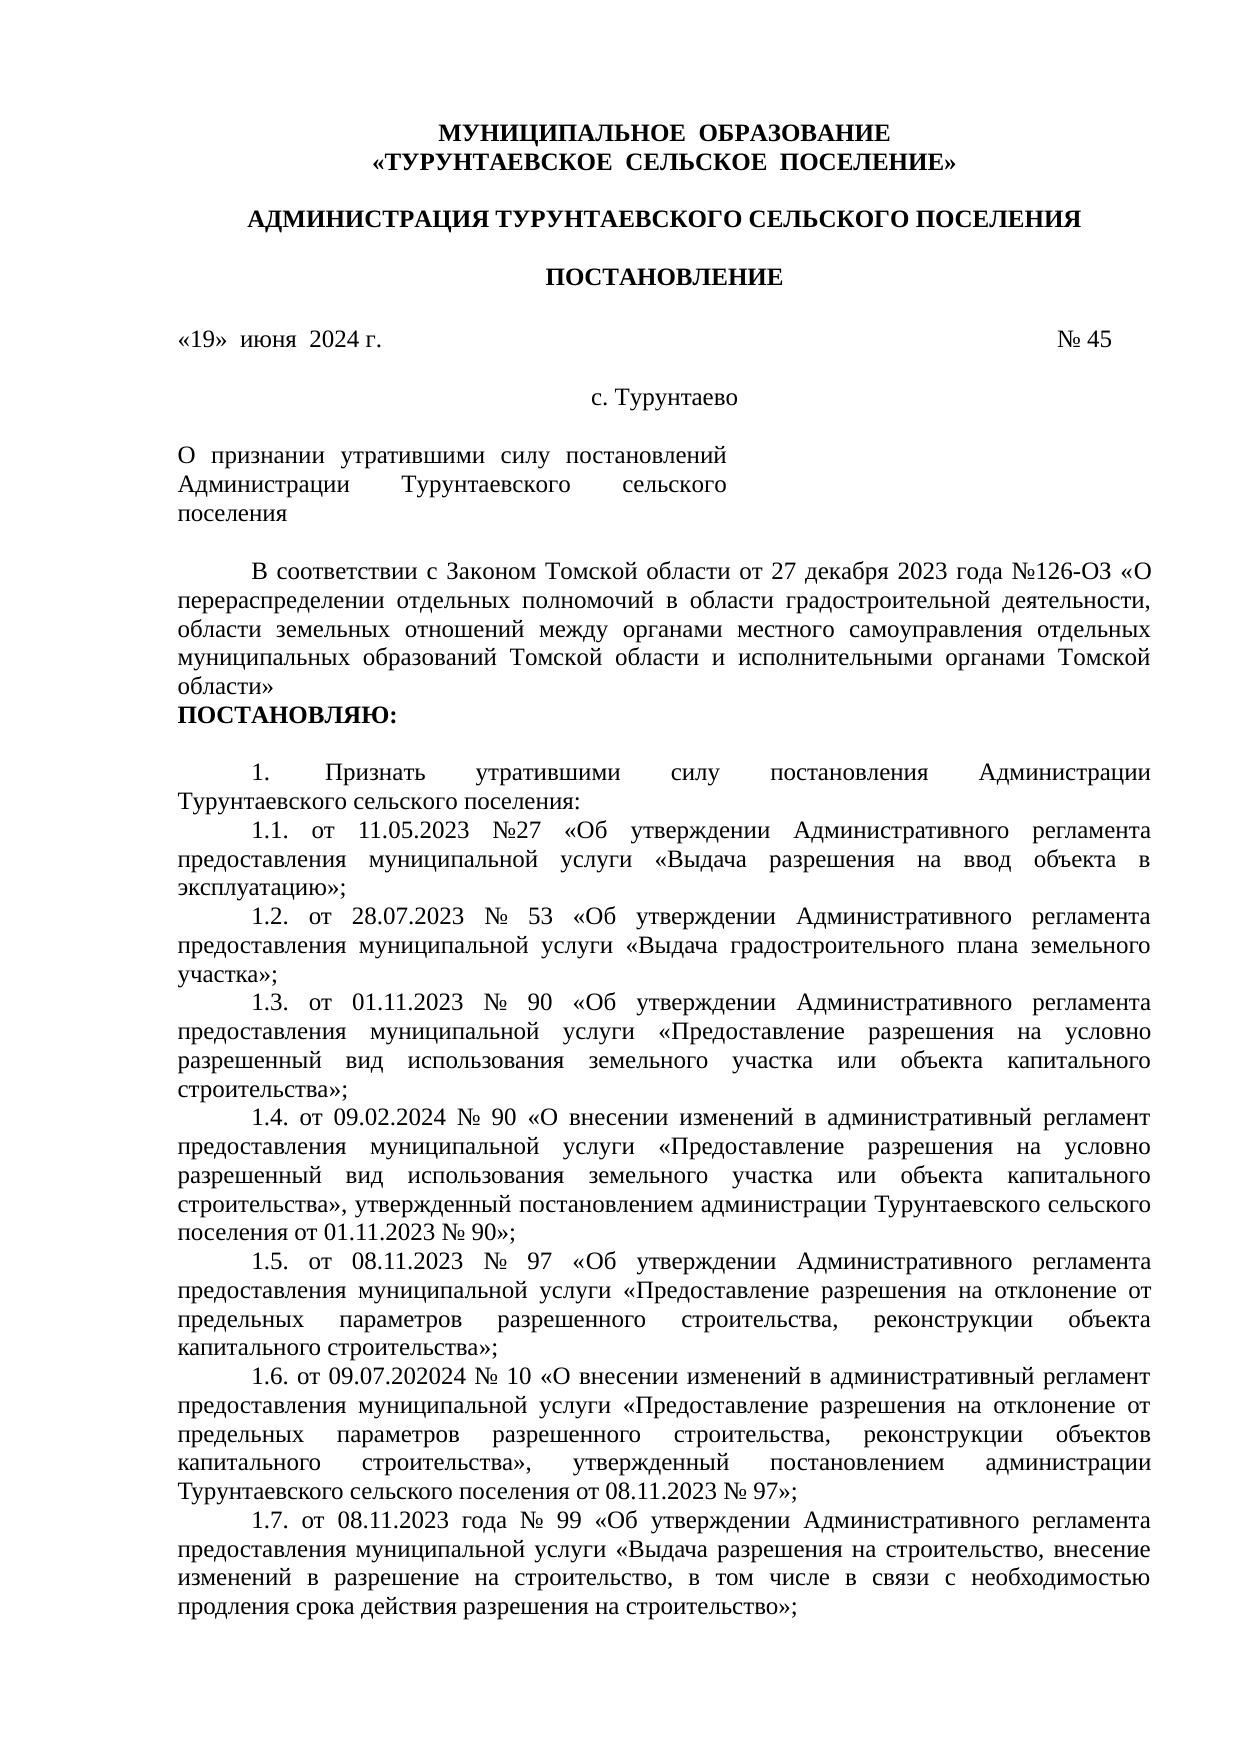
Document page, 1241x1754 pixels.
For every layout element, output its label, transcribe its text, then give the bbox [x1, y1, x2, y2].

text В соответствии с Законом Томской области от 27 декабря 2023 года №126-ОЗ «О перераспределении отдельных полномочий в области градостроительной деятельности, области земельных отношений между органами местного самоуправления отдельных муниципальных образований Томской области и исполнительными органами Томской области» [177, 556, 1152, 700]
text 1.5. от 08.11.2023 № 97 «Об утверждении Административного регламента предоставления муниципальной услуги «Предоставление разрешения на отклонение от предельных параметров разрешенного строительства, реконструкции объекта капитального строительства»; [177, 1246, 1152, 1361]
text ПОСТАНОВЛЕНИЕ [177, 262, 1152, 291]
text 1.4. от 09.02.2024 № 90 «О внесении изменений в административный регламент предоставления муниципальной услуги «Предоставление разрешения на условно разрешенный вид использования земельного участка или объекта капитального строительства», утвержденный постановлением администрации Турунтаевского сельского поселения от 01.11.2023 № 90»; [177, 1102, 1152, 1246]
list Признать утратившими силу постановления Администрации Турунтаевского сельского поселения: [177, 757, 1152, 815]
text «19» июня 2024 г. № 45 [177, 324, 1152, 353]
text «ТУРУНТАЕВСКОЕ СЕЛЬСКОЕ ПОСЕЛЕНИЕ» [177, 147, 1152, 176]
table_header О признании утратившими силу постановлений Администрации Турунтаевского сельского поселения [167, 440, 738, 526]
text с. Турунтаево [177, 382, 1152, 410]
text 1.1. от 11.05.2023 №27 «Об утверждении Административного регламента предоставления муниципальной услуги «Выдача разрешения на ввод объекта в эксплуатацию»; [177, 815, 1152, 901]
text МУНИЦИПАЛЬНОЕ ОБРАЗОВАНИЕ [177, 118, 1152, 147]
text 1.7. от 08.11.2023 года № 99 «Об утверждении Административного регламента предоставления муниципальной услуги «Выдача разрешения на строительство, внесение изменений в разрешение на строительство, в том числе в связи с необходимостью продления срока действия разрешения на строительство»; [177, 1505, 1152, 1620]
text АДМИНИСТРАЦИЯ ТУРУНТАЕВСКОГО СЕЛЬСКОГО ПОСЕЛЕНИЯ [177, 204, 1152, 233]
text 1.6. от 09.07.202024 № 10 «О внесении изменений в административный регламент предоставления муниципальной услуги «Предоставление разрешения на отклонение от предельных параметров разрешенного строительства, реконструкции объектов капитального строительства», утвержденный постановлением администрации Турунтаевского сельского поселения от 08.11.2023 № 97»; [177, 1361, 1152, 1505]
text ПОСТАНОВЛЯЮ: [177, 700, 1152, 729]
text 1.3. от 01.11.2023 № 90 «Об утверждении Административного регламента предоставления муниципальной услуги «Предоставление разрешения на условно разрешенный вид использования земельного участка или объекта капитального строительства»; [177, 987, 1152, 1102]
text 1.2. от 28.07.2023 № 53 «Об утверждении Административного регламента предоставления муниципальной услуги «Выдача градостроительного плана земельного участка»; [177, 901, 1152, 987]
